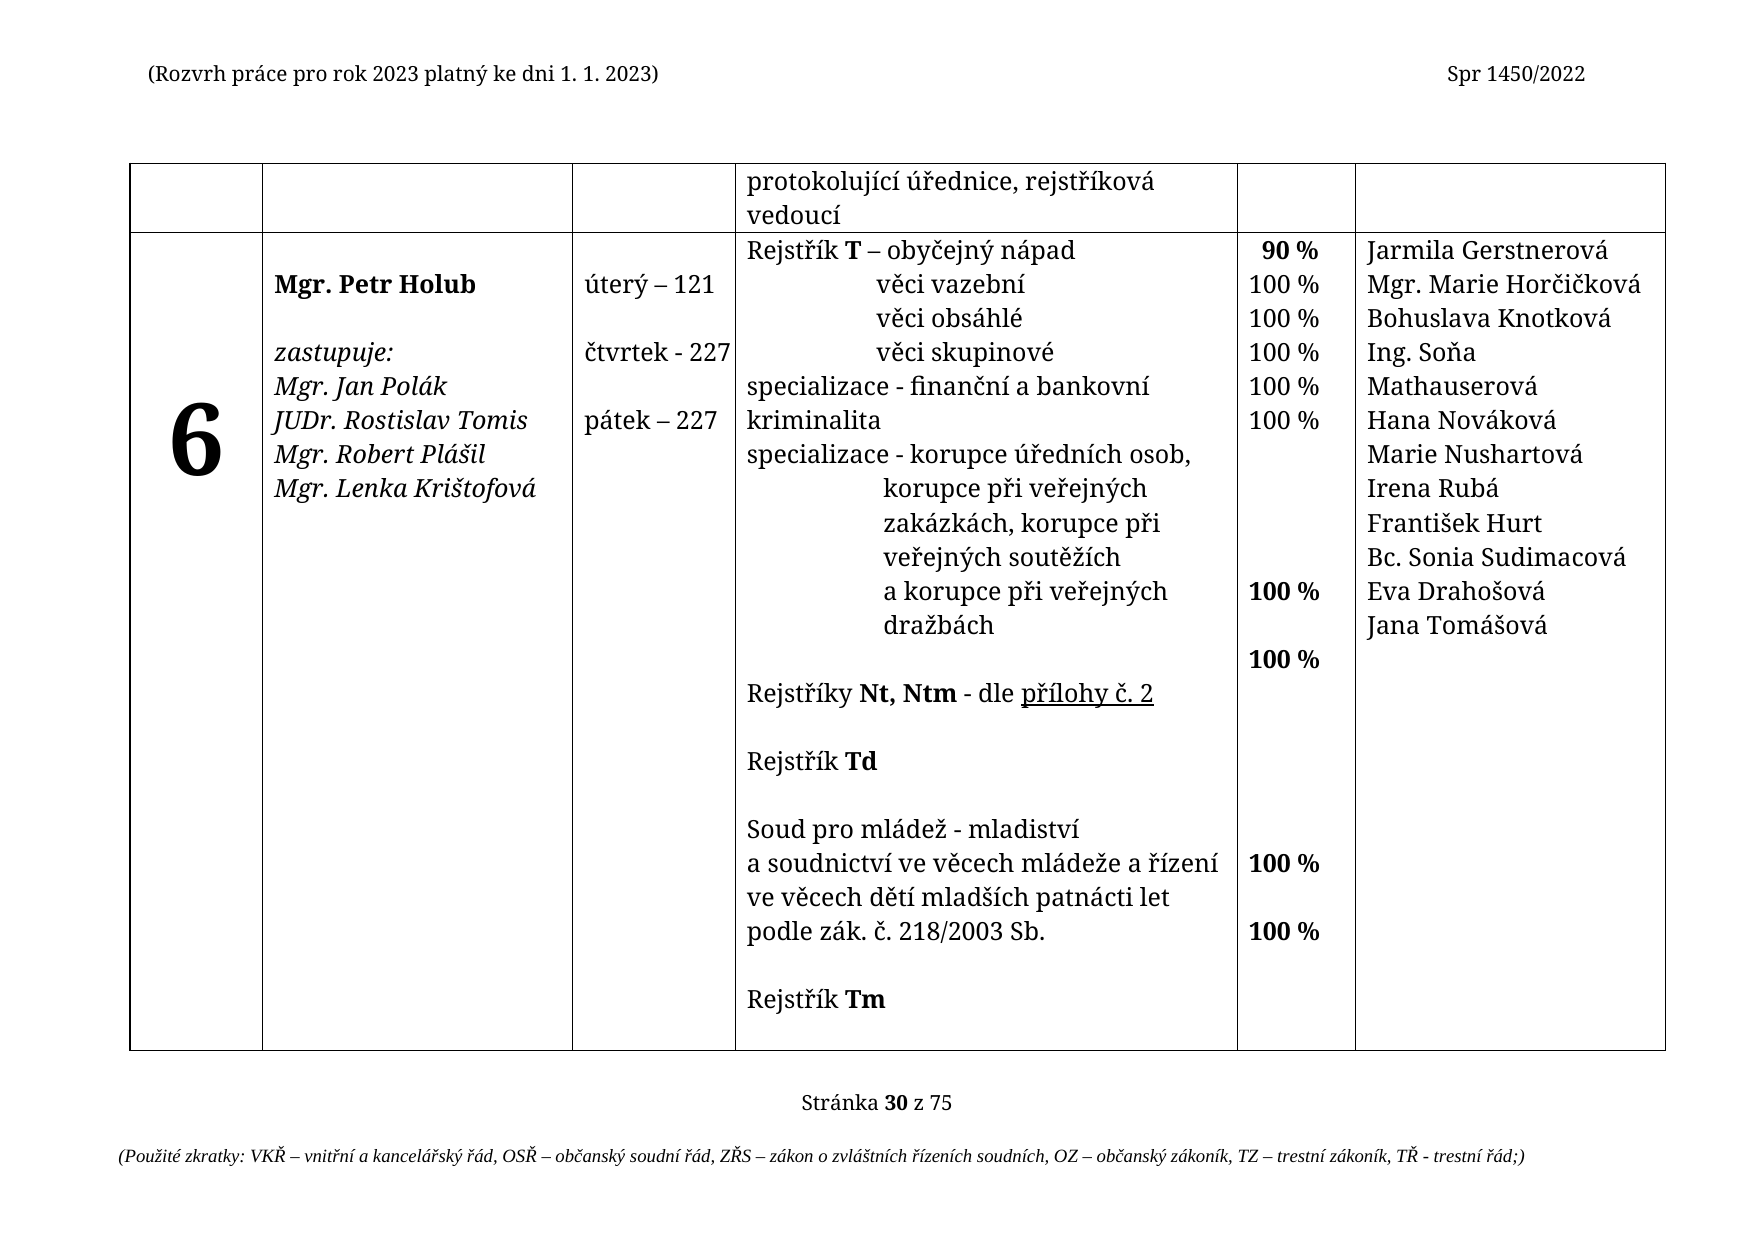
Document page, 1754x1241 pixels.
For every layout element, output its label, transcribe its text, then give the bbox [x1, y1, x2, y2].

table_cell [573, 233, 735, 1050]
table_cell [1356, 233, 1665, 1050]
table_cell 4 [131, 164, 262, 232]
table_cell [263, 233, 572, 1050]
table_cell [1238, 233, 1355, 1050]
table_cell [573, 164, 735, 232]
table_cell 6 [131, 233, 262, 1050]
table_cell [1238, 164, 1355, 232]
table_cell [1356, 164, 1665, 232]
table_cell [736, 164, 1237, 232]
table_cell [736, 233, 1237, 1050]
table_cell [263, 164, 572, 232]
